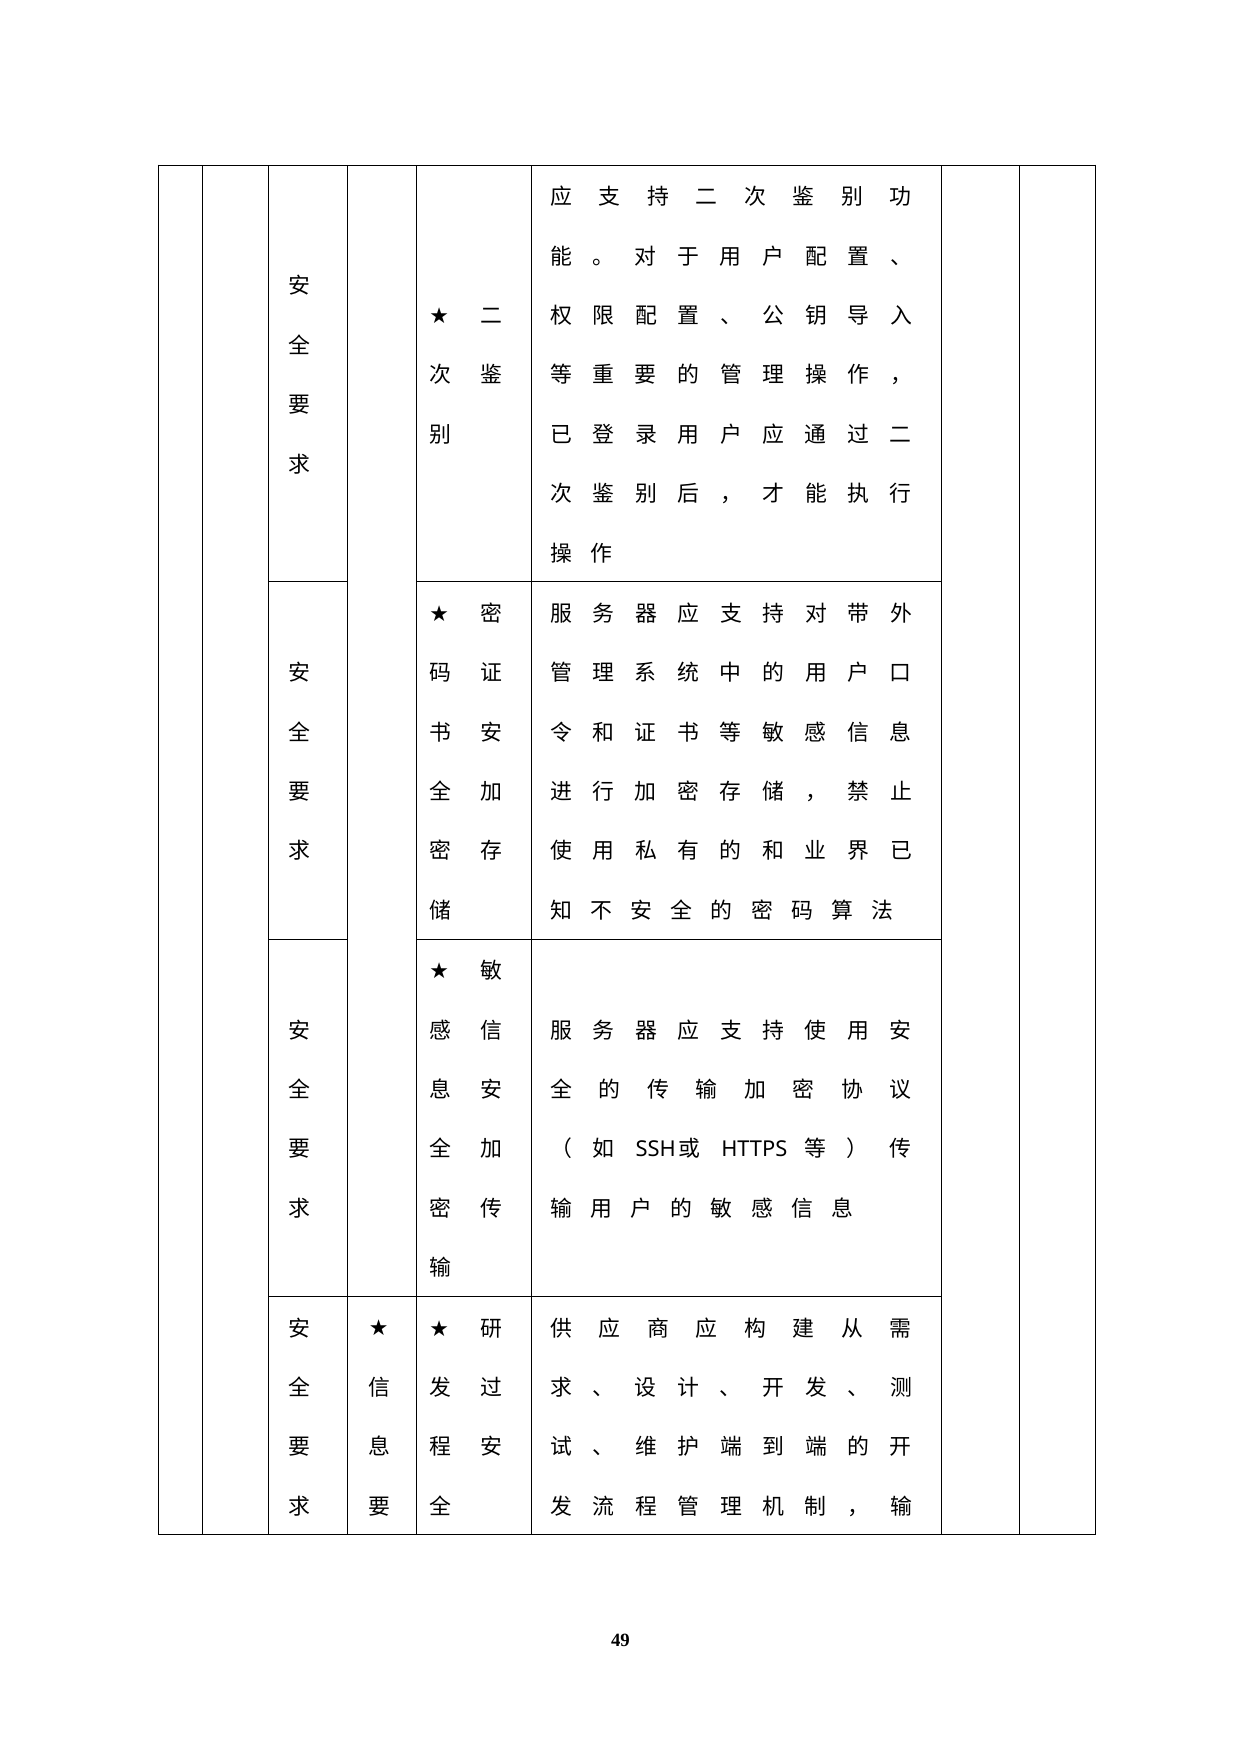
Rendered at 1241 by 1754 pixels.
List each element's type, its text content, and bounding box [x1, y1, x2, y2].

table_cell 安全要求 [269, 940, 347, 1296]
table_cell ★密码证书安全加密存储 [417, 582, 531, 938]
table_cell ★敏感信息安全加密传输 [417, 940, 531, 1296]
table_cell 安全要求 [269, 1297, 347, 1534]
table_cell ★信息要求 [348, 1297, 416, 1534]
table_cell 服务器应支持对带外管理系统中的用户口令和证书等敏感信息进行加密存储，禁止使用私有的和业界已知不安全的密码算法 [532, 582, 941, 938]
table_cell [532, 1297, 941, 1534]
table_cell 安全要求 [269, 166, 347, 581]
table_cell 服务器应支持使用安全的传输加密协议（如SSH或HTTPS等）传输用户的敏感信息 [532, 940, 941, 1296]
table_cell ★研发过程安全 [417, 1297, 531, 1534]
table_cell ★二次鉴别 [417, 166, 531, 581]
table_cell 应支持二次鉴别功能。对于用户配置、权限配置、公钥导入等重要的管理操作，已登录用户应通过二次鉴别后，才能执行操作 [532, 166, 941, 581]
table_cell 安全要求 [269, 582, 347, 938]
